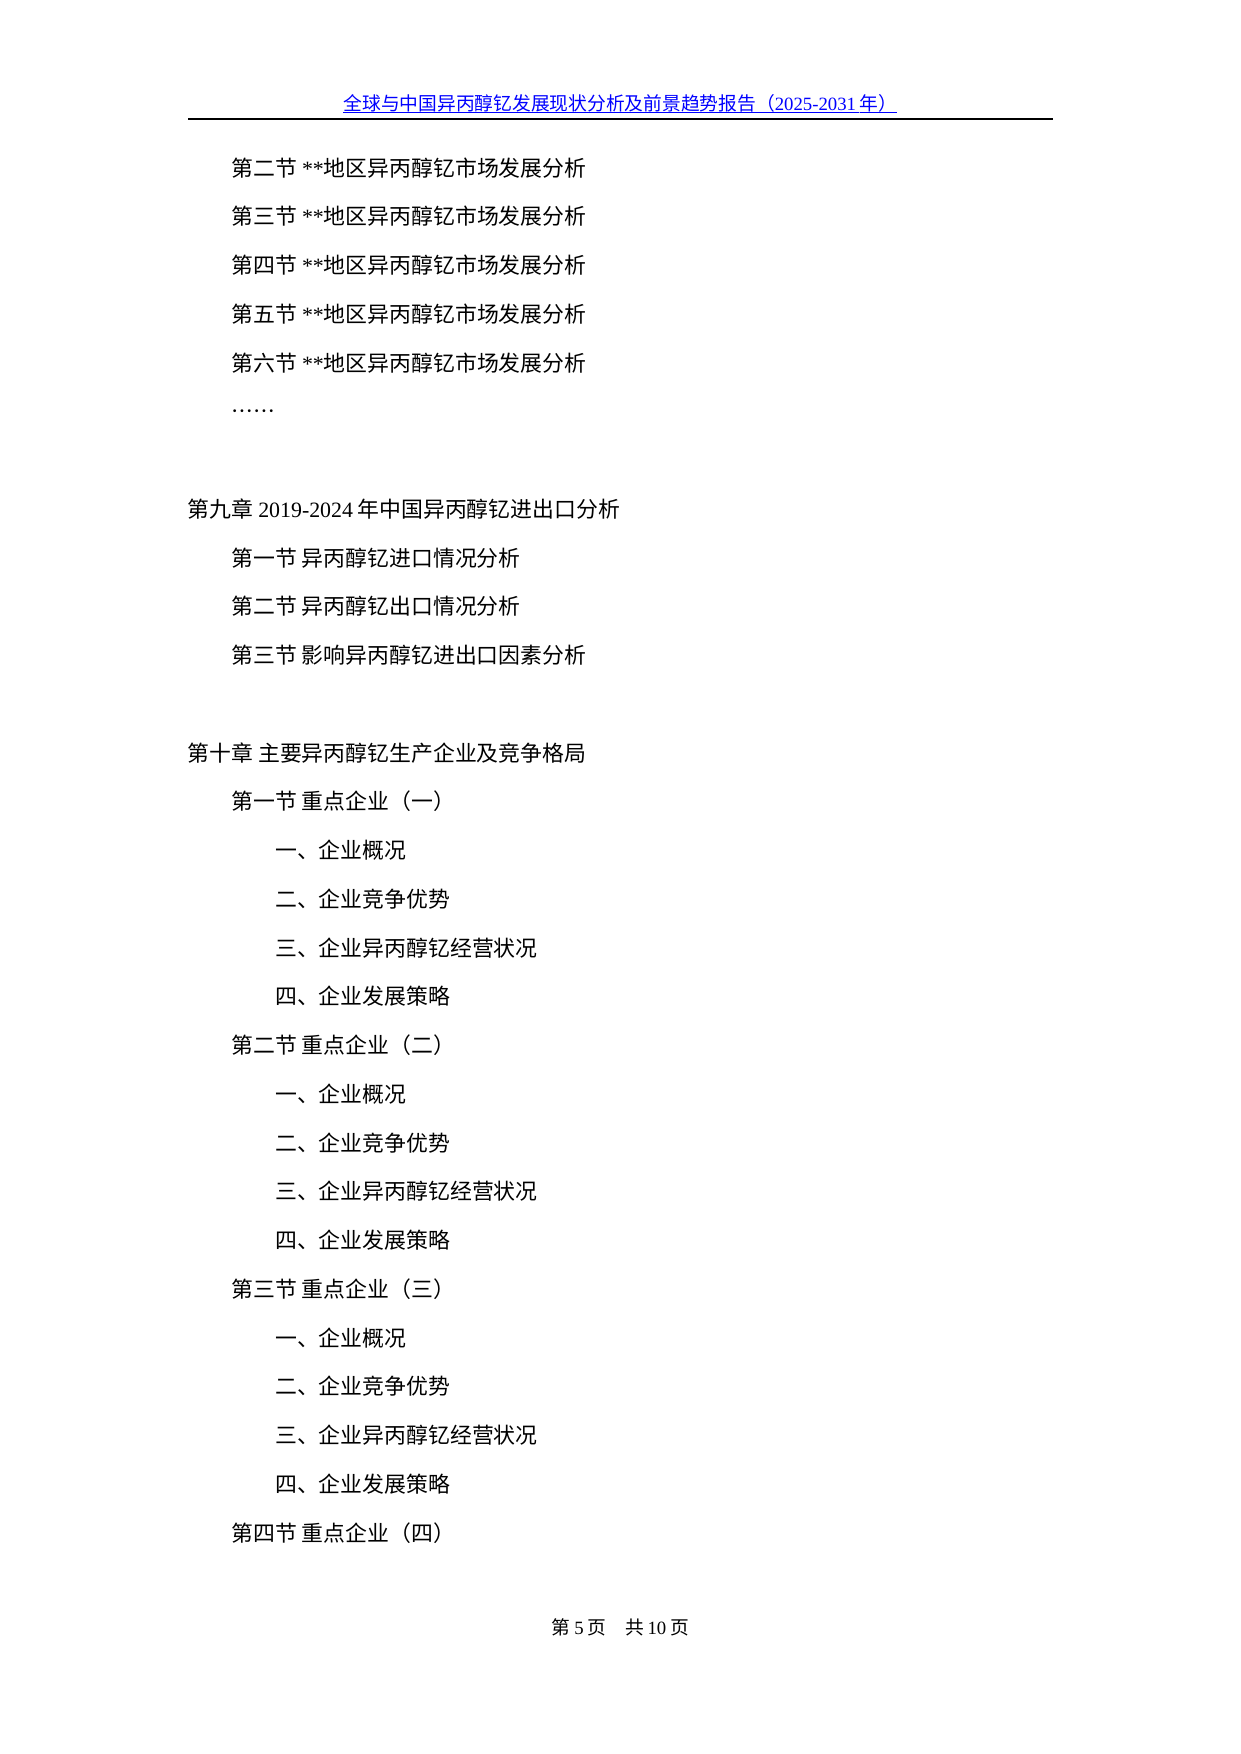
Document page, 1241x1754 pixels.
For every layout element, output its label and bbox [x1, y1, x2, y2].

text [187, 150, 1053, 1548]
